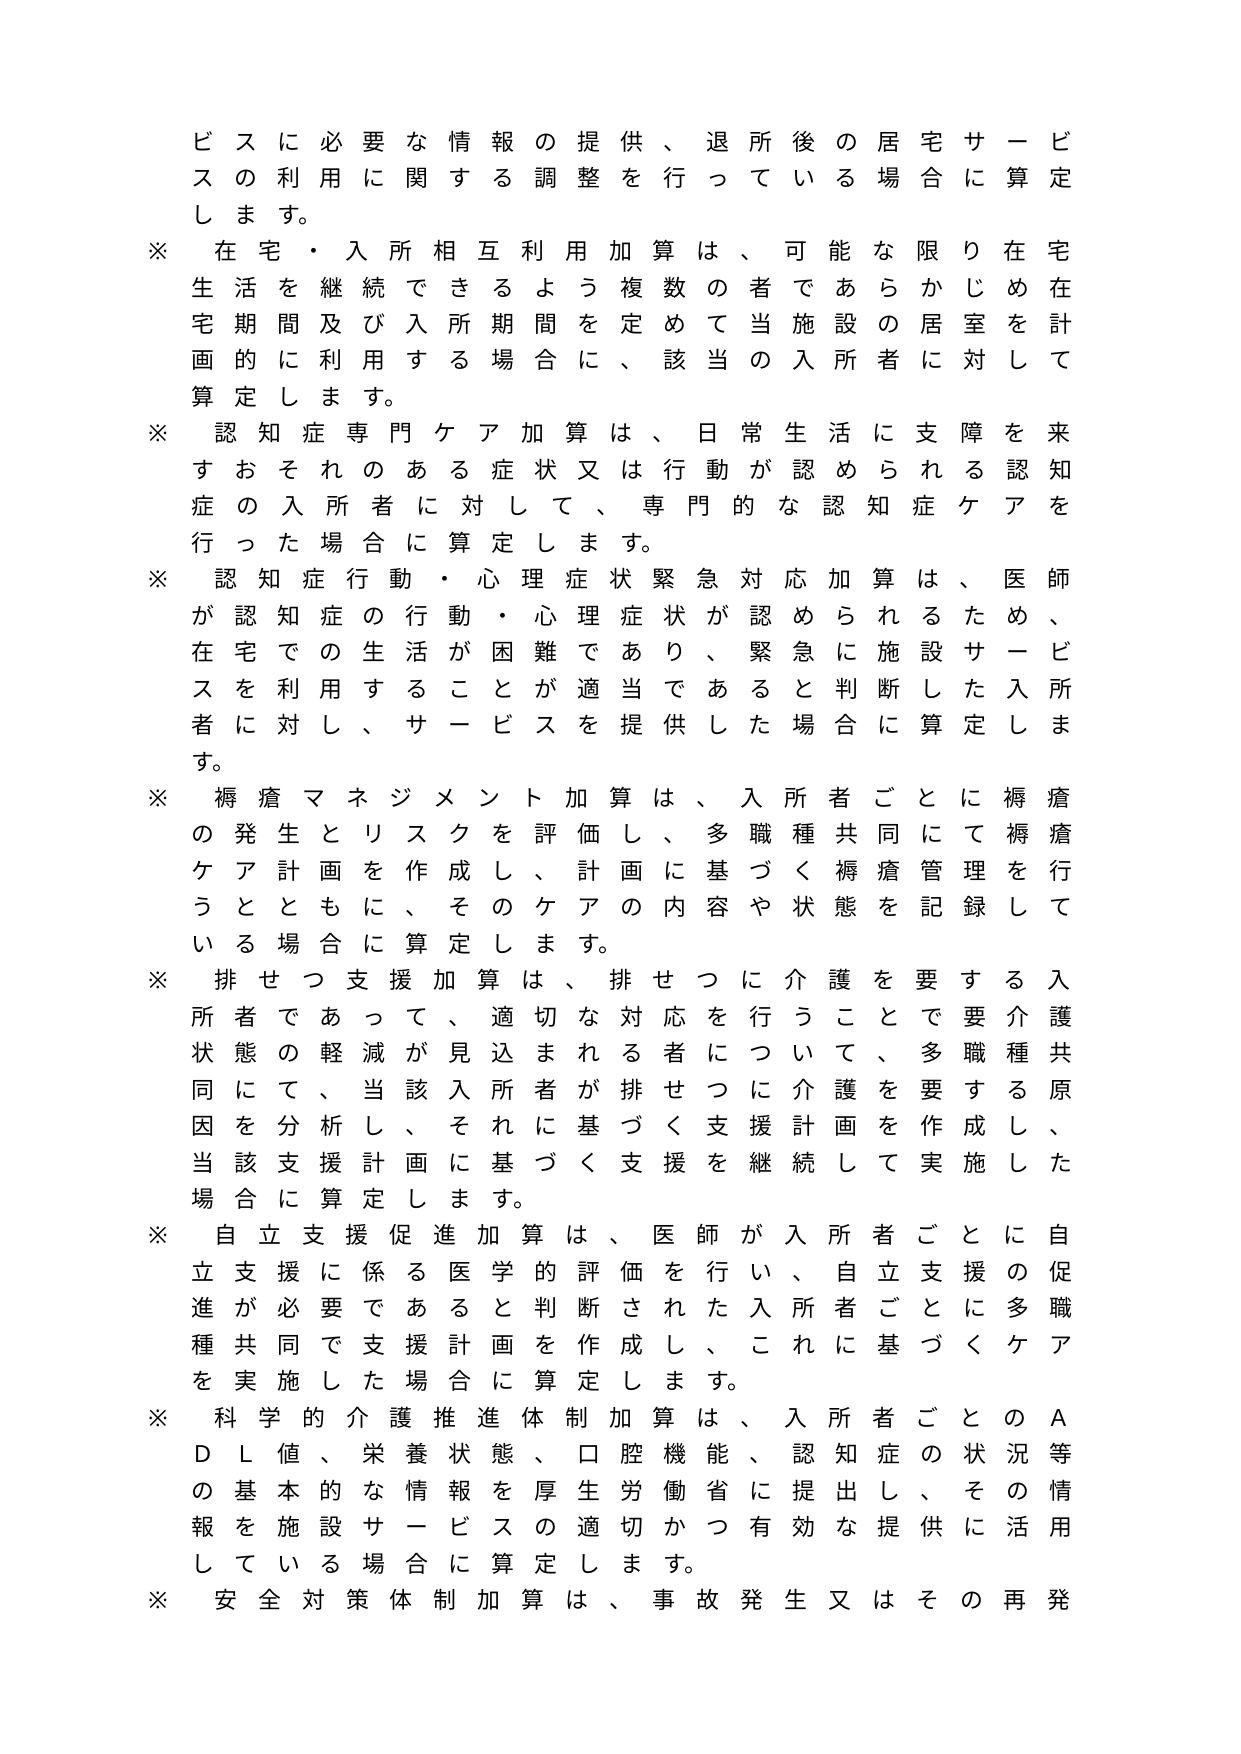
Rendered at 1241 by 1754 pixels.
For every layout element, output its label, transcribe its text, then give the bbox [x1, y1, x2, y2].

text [148, 122, 1092, 231]
text ※ 在宅・入所相互利用加算は、可能な限り在宅生活を継続できるよう複数の者であらかじめ在宅期間及び入所期間を定めて当施設の居室を計画的に利用する場合に、該当の入所者に対して算定します。 [148, 231, 1092, 414]
text ※ 科学的介護推進体制加算は、入所者ごとのＡＤＬ値、栄養状態、口腔機能、認知症の状況等の基本的な情報を厚生労働省に提出し、その情報を施設サービスの適切かつ有効な提供に活用している場合に算定します。 [148, 1398, 1092, 1580]
text ※ 認知症行動・心理症状緊急対応加算は、医師が認知症の行動・心理症状が認められるため、在宅での生活が困難であり、緊急に施設サービスを利用することが適当であると判断した入所者に対し、サービスを提供した場合に算定します。 [148, 559, 1092, 778]
text ※ 褥瘡マネジメント加算は、入所者ごとに褥瘡の発生とリスクを評価し、多職種共同にて褥瘡ケア計画を作成し、計画に基づく褥瘡管理を行うとともに、そのケアの内容や状態を記録している場合に算定します。 [148, 778, 1092, 961]
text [148, 1580, 1092, 1617]
text ※ 自立支援促進加算は、医師が入所者ごとに自立支援に係る医学的評価を行い、自立支援の促進が必要であると判断された入所者ごとに多職種共同で支援計画を作成し、これに基づくケアを実施した場合に算定します。 [148, 1216, 1092, 1398]
text ※ 排せつ支援加算は、排せつに介護を要する入所者であって、適切な対応を行うことで要介護状態の軽減が見込まれる者について、多職種共同にて、当該入所者が排せつに介護を要する原因を分析し、それに基づく支援計画を作成し、当該支援計画に基づく支援を継続して実施した場合に算定します。 [148, 961, 1092, 1216]
text ※ 認知症専門ケア加算は、日常生活に支障を来すおそれのある症状又は行動が認められる認知症の入所者に対して、専門的な認知症ケアを行った場合に算定します。 [148, 414, 1092, 559]
